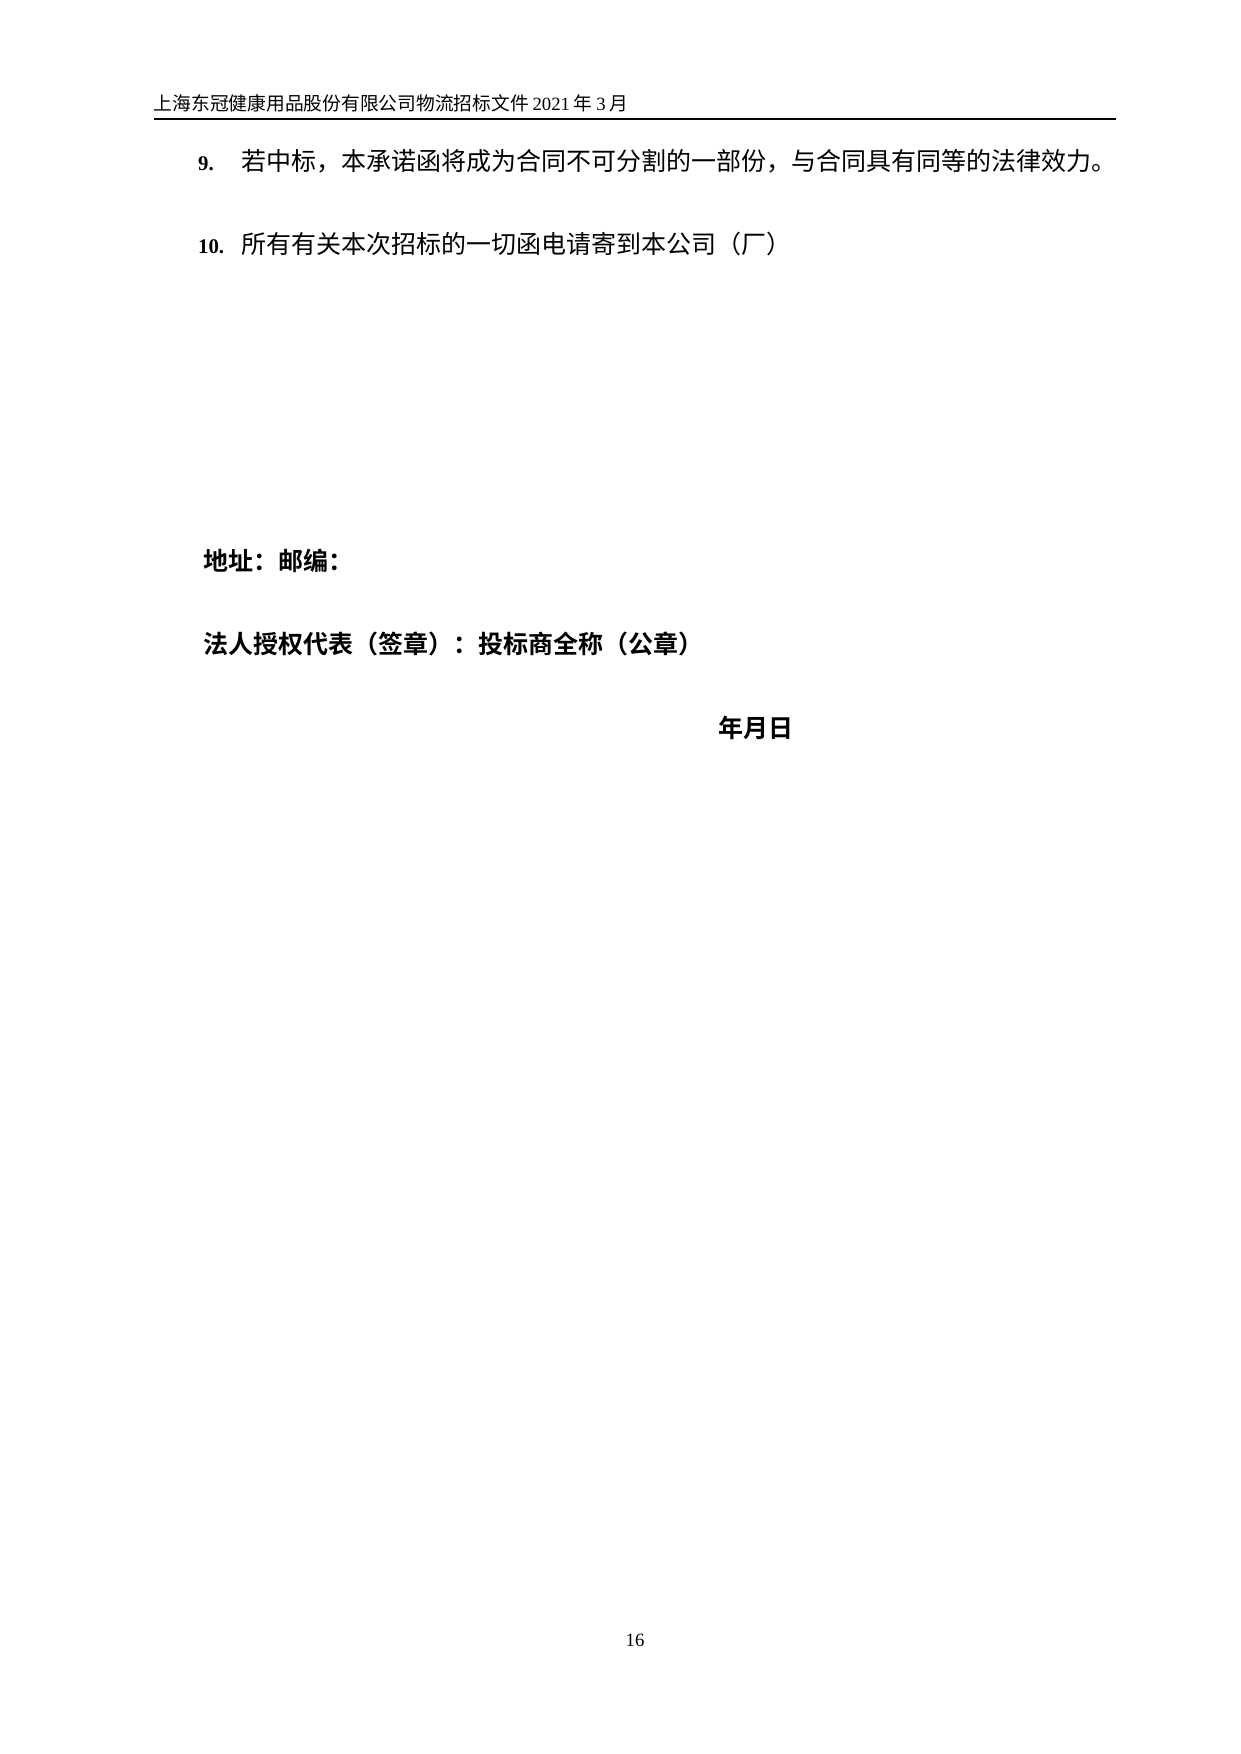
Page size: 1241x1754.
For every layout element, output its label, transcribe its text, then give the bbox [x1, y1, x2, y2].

list 若中标，本承诺函将成为合同不可分割的一部份，与合同具有同等的法律效力。 [198, 127, 1116, 192]
text 年月日 [153, 694, 1116, 759]
list 所有有关本次招标的一切函电请寄到本公司（厂） [198, 210, 1116, 275]
text 法人授权代表（签章）：投标商全称（公章） [153, 611, 1116, 676]
text 地址：邮编： [153, 527, 1116, 592]
